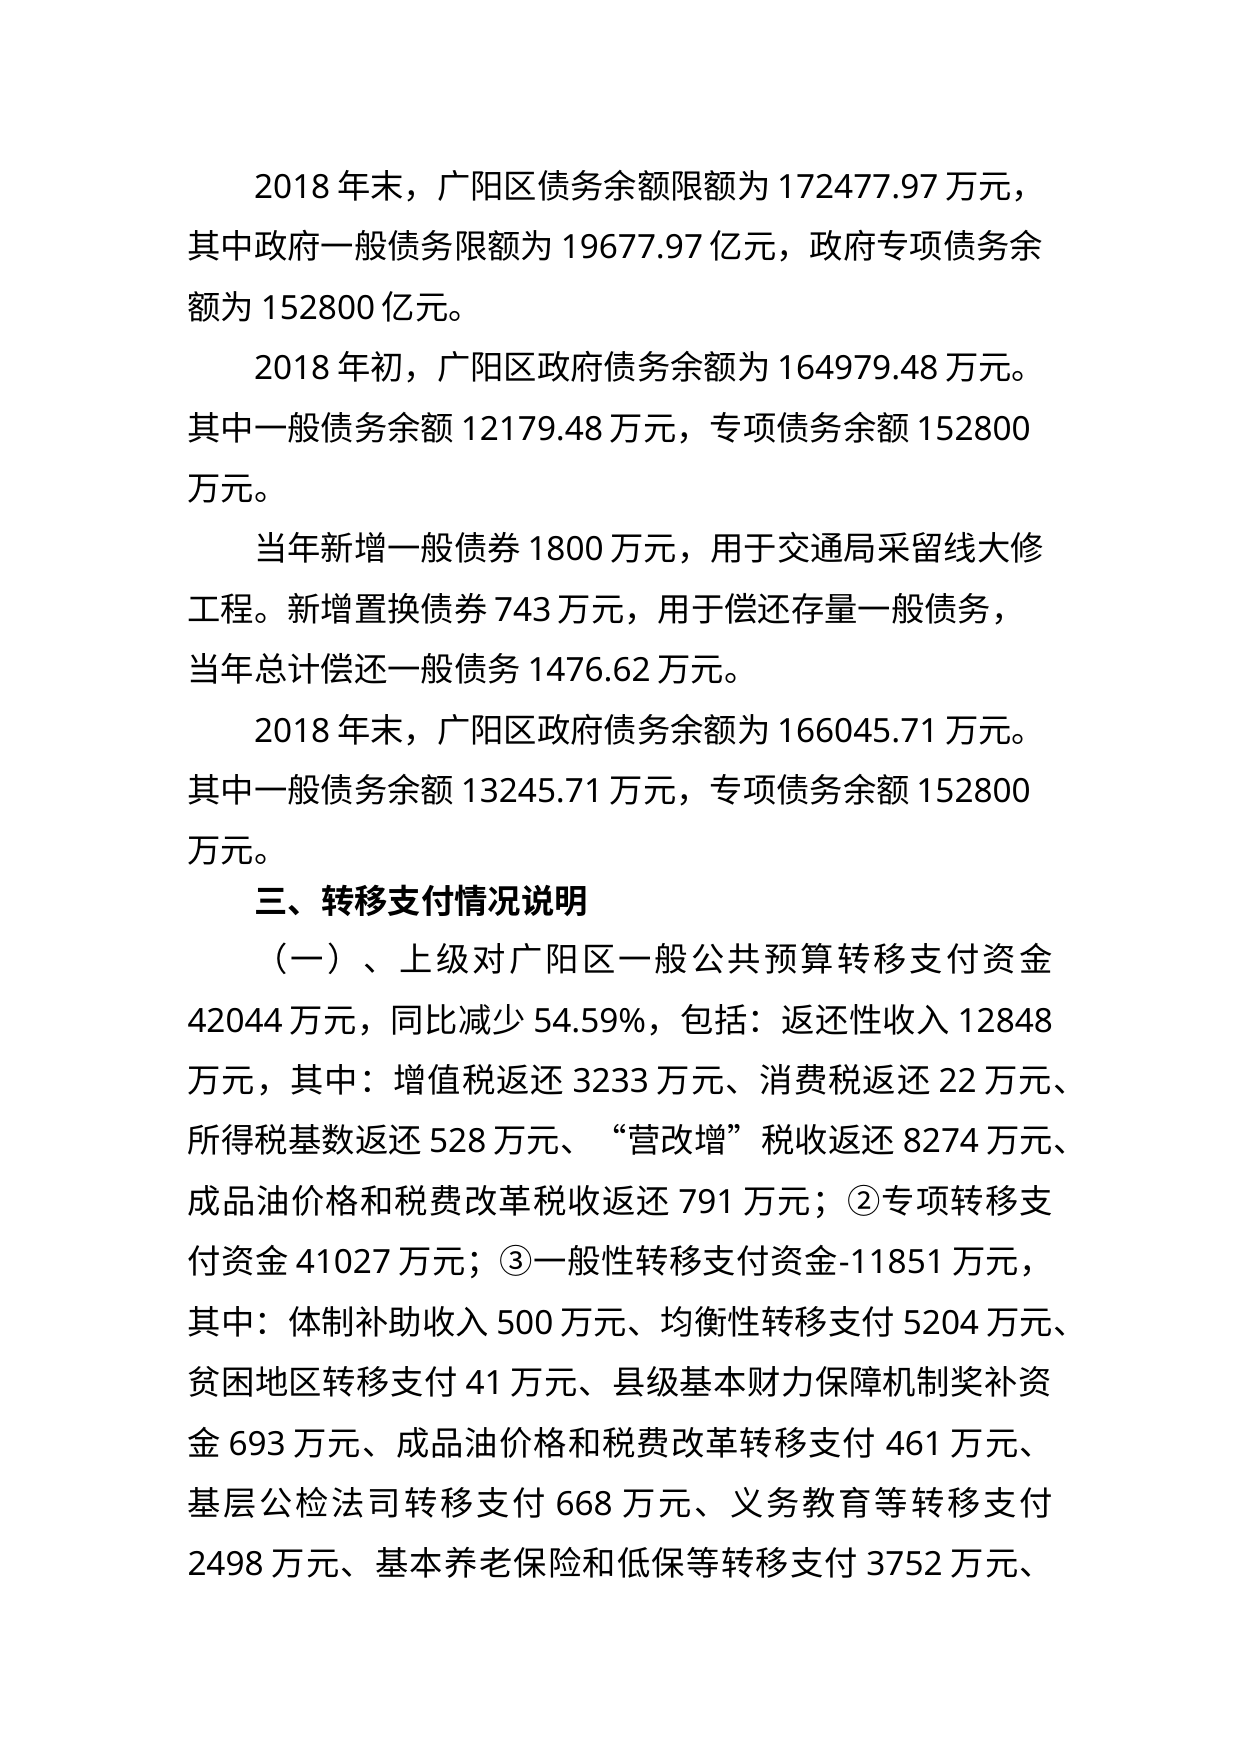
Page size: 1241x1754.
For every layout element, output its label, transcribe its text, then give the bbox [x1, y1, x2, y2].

text 2018年初，广阳区政府债务余额为164979.48万元。其中一般债务余额12179.48万元，专项债务余额152800万元。 [187, 331, 1053, 512]
text 当年新增一般债券1800万元，用于交通局采留线大修工程。新增置换债券743万元，用于偿还存量一般债务，当年总计偿还一般债务1476.62万元。 [187, 512, 1053, 694]
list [187, 923, 1053, 1588]
text 三、转移支付情况说明 [187, 875, 1053, 923]
text 2018年末，广阳区债务余额限额为172477.97万元，其中政府一般债务限额为19677.97亿元，政府专项债务余额为152800亿元。 [187, 150, 1053, 331]
text 2018年末，广阳区政府债务余额为166045.71万元。其中一般债务余额13245.71万元，专项债务余额152800万元。 [187, 694, 1053, 875]
